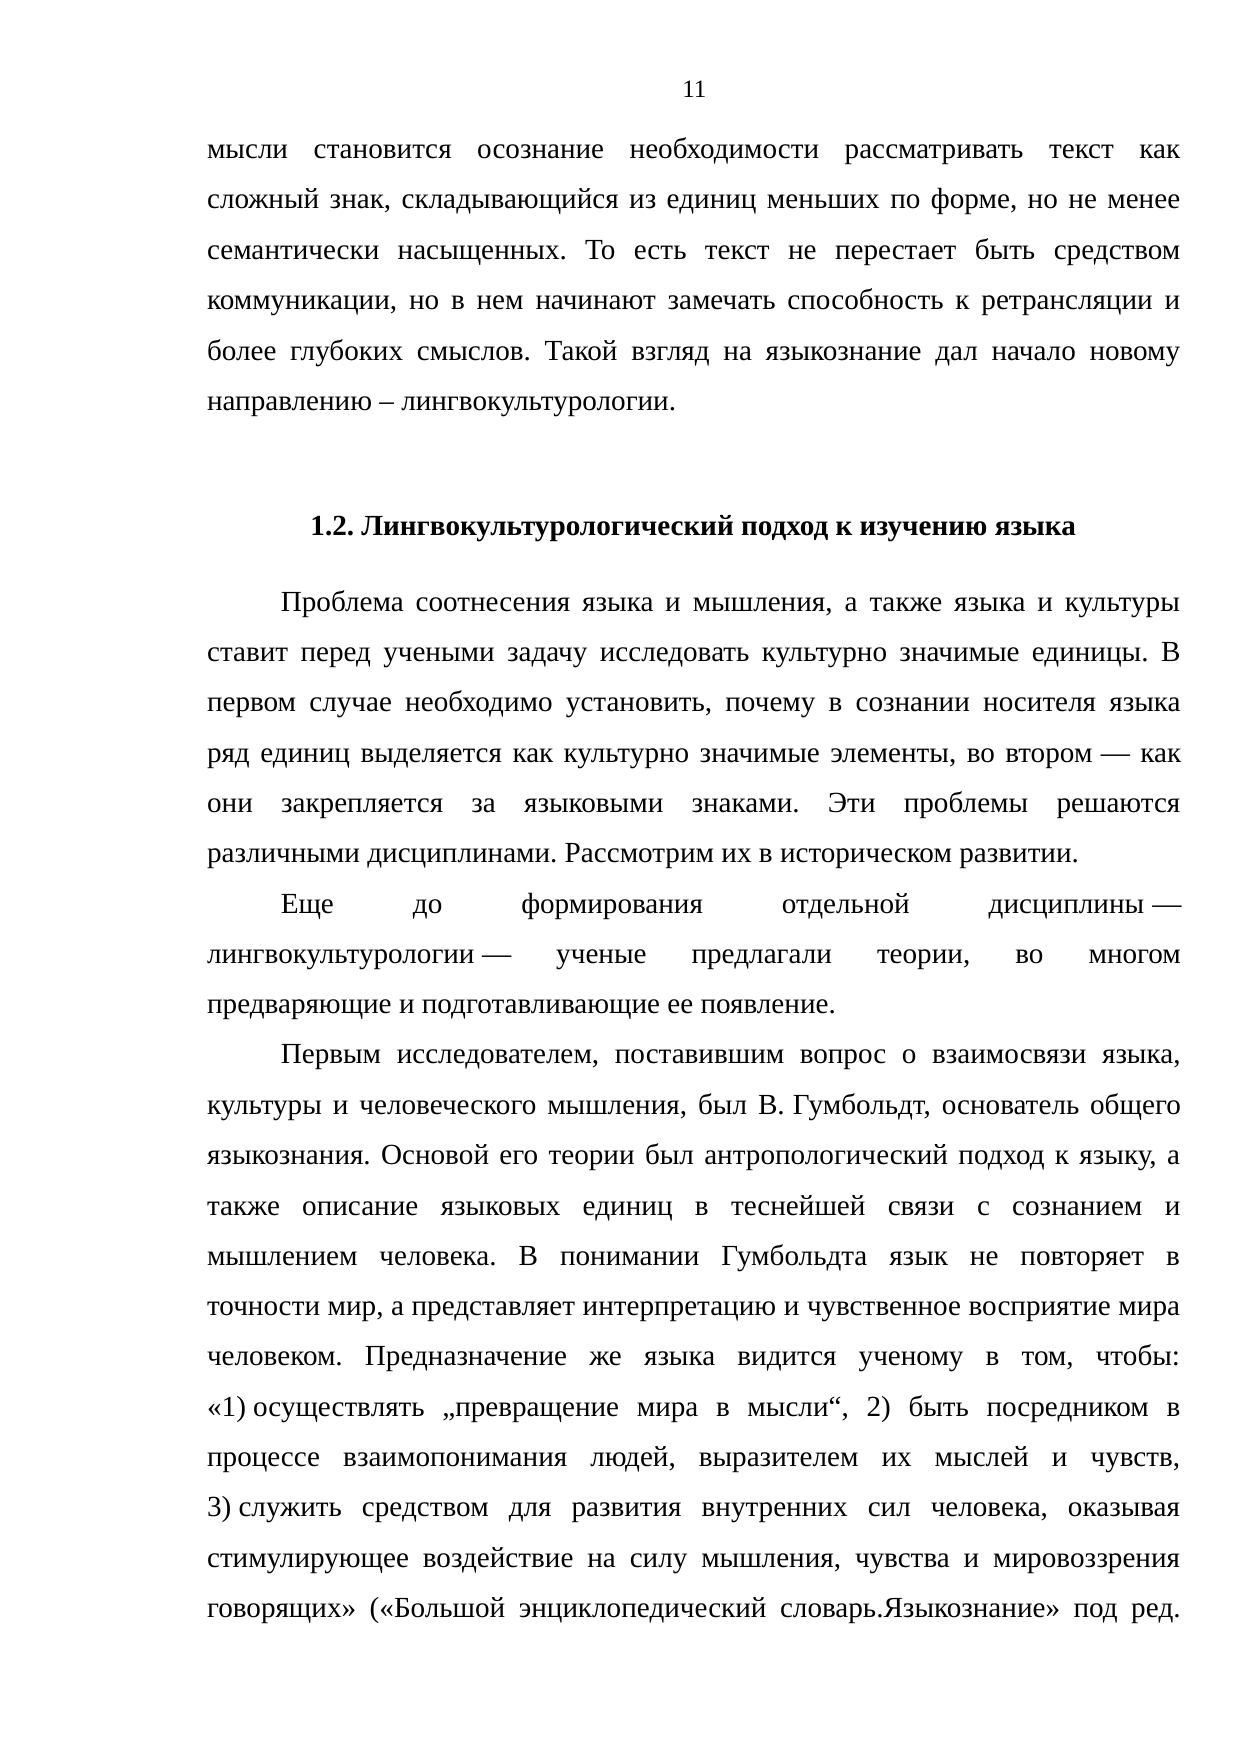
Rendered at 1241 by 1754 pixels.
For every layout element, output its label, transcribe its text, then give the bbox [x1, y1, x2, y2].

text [207, 131, 1181, 416]
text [207, 1037, 1181, 1624]
text Проблема соотнесения языка и мышления, а также языка и культуры ставит перед учеными задачу исследовать культурно значимые единицы. В первом случае необходимо установить, почему в сознании носителя языка ряд единиц выделяется как культурно значимые элементы, во втором — как они закрепляется за языковыми знаками. Эти проблемы решаются различными дисциплинами. Рассмотрим их в историческом развитии. [207, 584, 1181, 869]
text Еще до формирования отдельной дисциплины — лингвокультурологии — ученые предлагали теории, во многом предваряющие и подготавливающие ее появление. [207, 886, 1181, 1020]
text 1.2. Лингвокультурологический подход к изучению языка [207, 508, 1179, 542]
